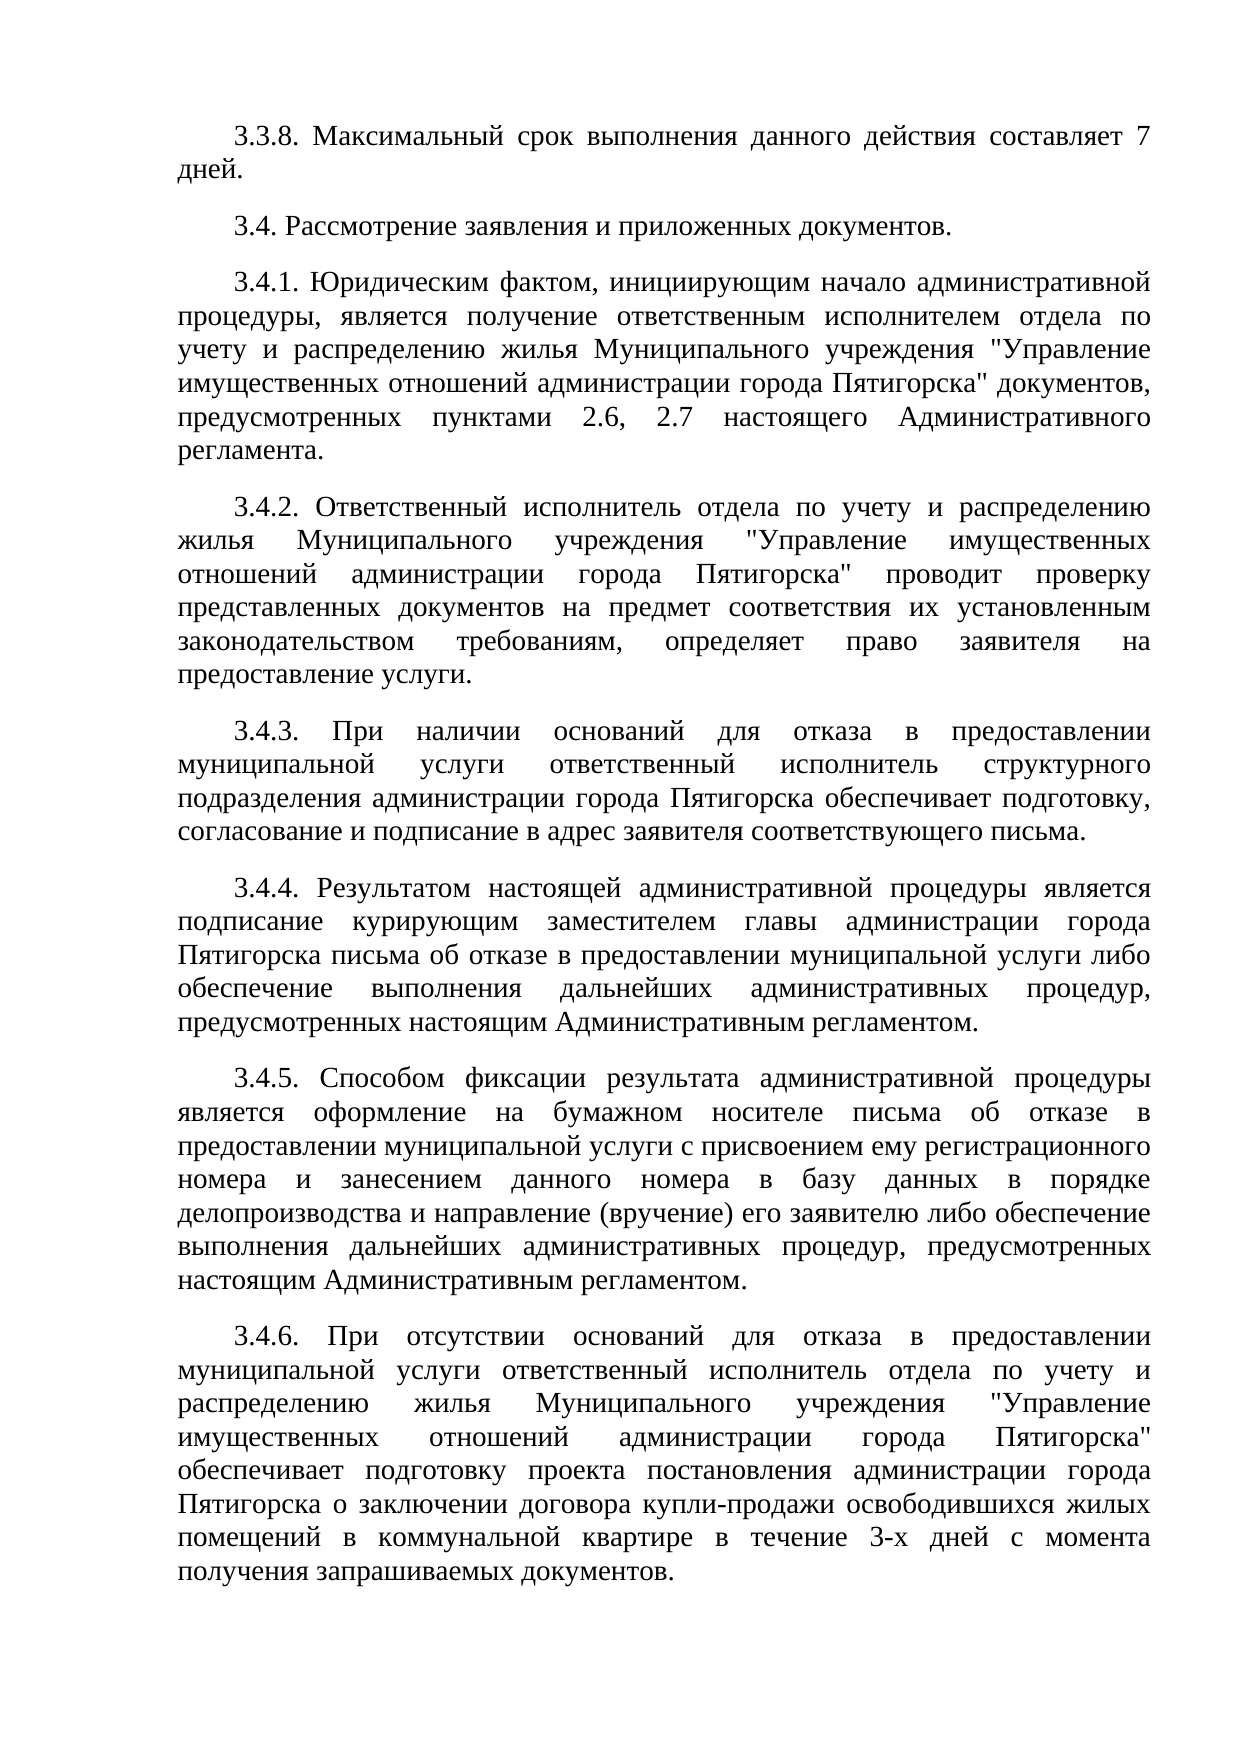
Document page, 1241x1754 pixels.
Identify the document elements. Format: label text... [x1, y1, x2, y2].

text 3.3.8. Максимальный срок выполнения данного действия составляет 7 дней. [177, 118, 1152, 185]
text 3.4.3. При наличии оснований для отказа в предоставлении муниципальной услуги ответственный исполнитель структурного подразделения администрации города Пятигорска обеспечивает подготовку, согласование и подписание в адрес заявителя соответствующего письма. [177, 713, 1152, 847]
text 3.4.6. При отсутствии оснований для отказа в предоставлении муниципальной услуги ответственный исполнитель отдела по учету и распределению жилья Муниципального учреждения "Управление имущественных отношений администрации города Пятигорска" обеспечивает подготовку проекта постановления администрации города Пятигорска о заключении договора купли-продажи освободившихся жилых помещений в коммунальной квартире в течение 3-х дней с момента получения запрашиваемых документов. [177, 1318, 1152, 1587]
text 3.4.5. Способом фиксации результата административной процедуры является оформление на бумажном носителе письма об отказе в предоставлении муниципальной услуги с присвоением ему регистрационного номера и занесением данного номера в базу данных в порядке делопроизводства и направление (вручение) его заявителю либо обеспечение выполнения дальнейших административных процедур, предусмотренных настоящим Административным регламентом. [177, 1061, 1152, 1295]
text 3.4. Рассмотрение заявления и приложенных документов. [177, 208, 1152, 242]
text 3.4.4. Результатом настоящей административной процедуры является подписание курирующим заместителем главы администрации города Пятигорска письма об отказе в предоставлении муниципальной услуги либо обеспечение выполнения дальнейших административных процедур, предусмотренных настоящим Административным регламентом. [177, 870, 1152, 1038]
text 3.4.2. Ответственный исполнитель отдела по учету и распределению жилья Муниципального учреждения "Управление имущественных отношений администрации города Пятигорска" проводит проверку представленных документов на предмет соответствия их установленным законодательством требованиям, определяет право заявителя на предоставление услуги. [177, 489, 1152, 690]
text 3.4.1. Юридическим фактом, инициирующим начало административной процедуры, является получение ответственным исполнителем отдела по учету и распределению жилья Муниципального учреждения "Управление имущественных отношений администрации города Пятигорска" документов, предусмотренных пунктами 2.6, 2.7 настоящего Административного регламента. [177, 264, 1152, 466]
